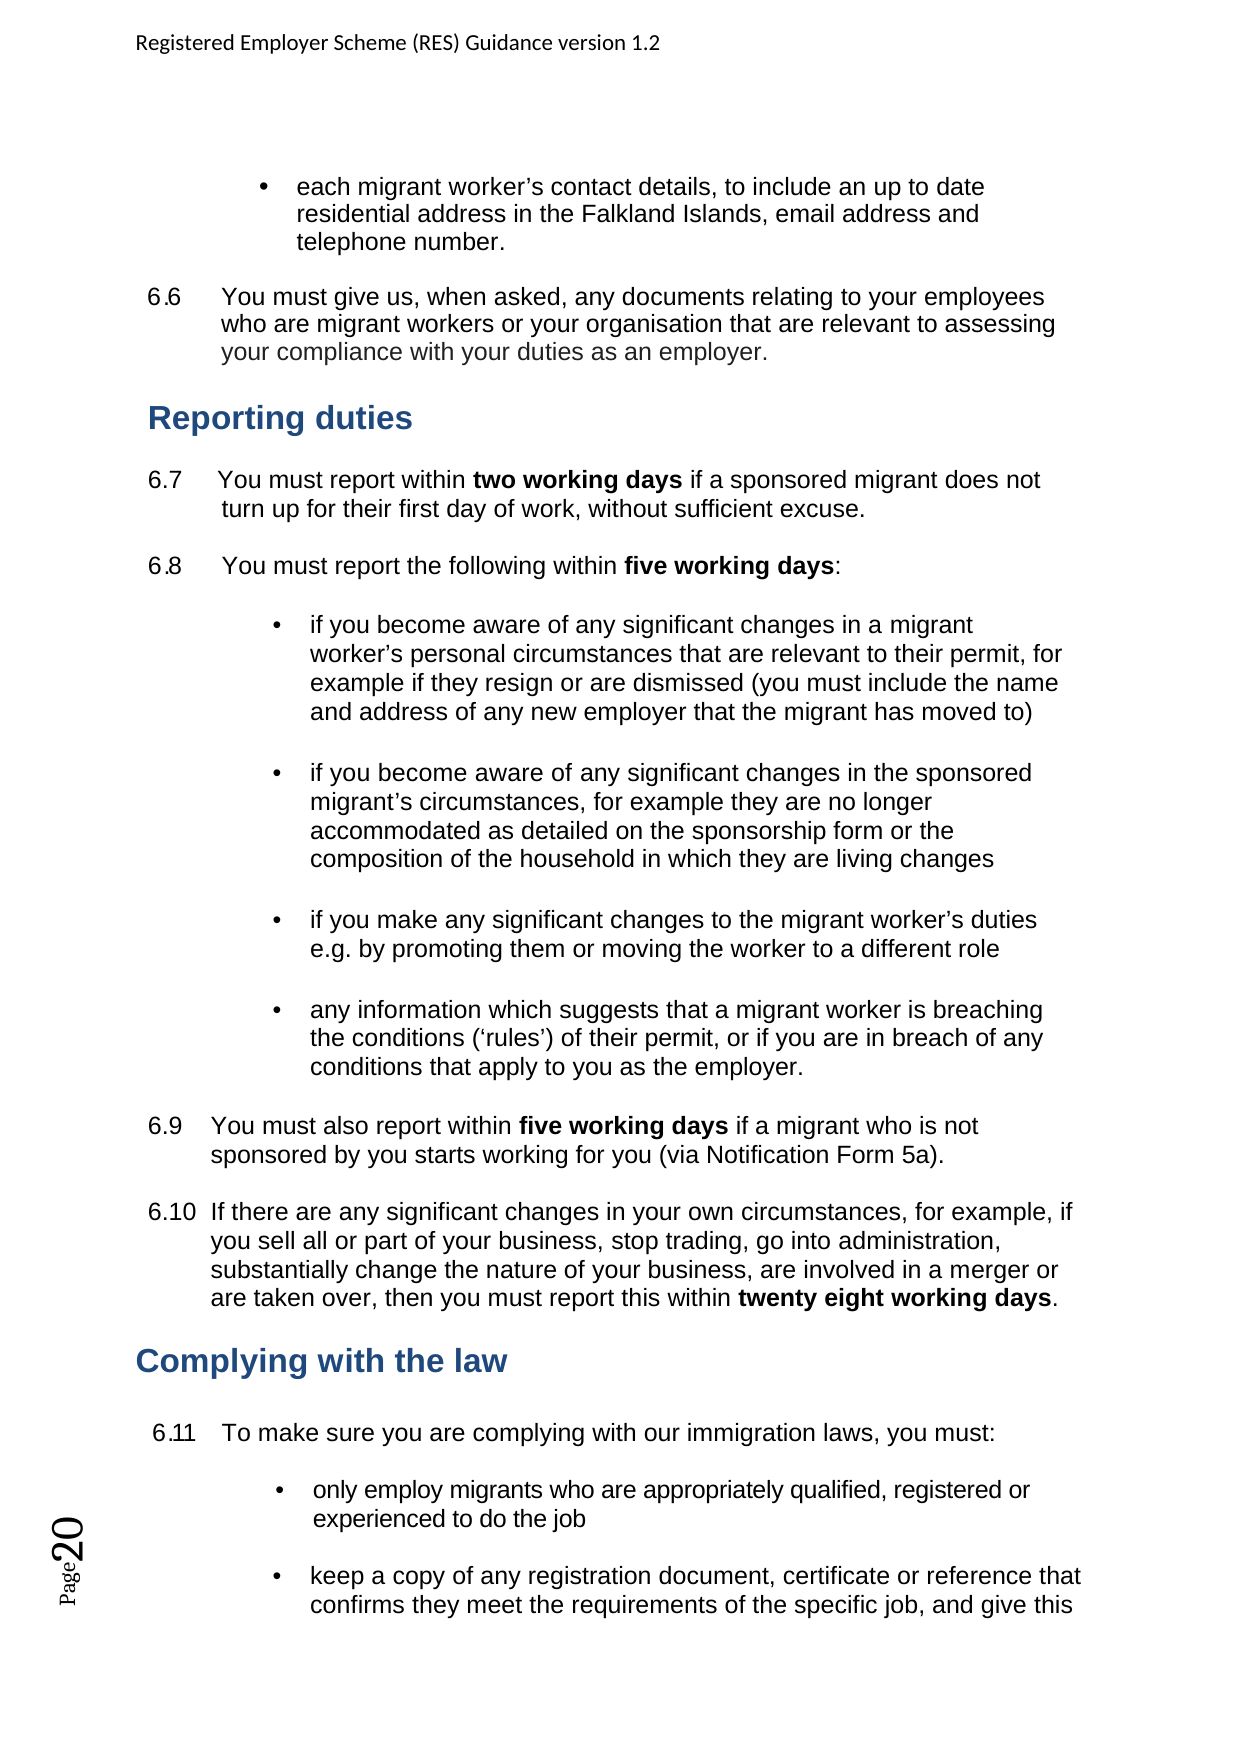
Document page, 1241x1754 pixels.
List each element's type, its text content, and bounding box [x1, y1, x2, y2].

text 6 .11 To make sure you are complying with our immigration laws, you must: [135, 1418, 1105, 1447]
text 6.10 If there are any significant changes in your own circumstances, for example, if you sell all or part of your business, stop trading, go into administration, substantially change the nature of your business, are involved in a merger or are taken over, then you must report this within twenty eight working days. [148, 1197, 1090, 1312]
list each migrant worker’s contact details, to include an up to date residential address in the Falkland Islands, email address and telephone number. [259, 174, 1051, 255]
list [272, 1562, 1085, 1618]
list if you become aware of any significant changes in a migrant worker’s personal circumstances that are relevant to their permit, for example if they resign or are dismissed (you must include the name and address of any new employer that the migrant has moved to) [272, 611, 1070, 726]
list if you become aware of any significant changes in the sponsored migrant’s circumstances, for example they are no longer accommodated as detailed on the sponsorship form or the composition of the household in which they are living changes [272, 759, 1063, 874]
list if you make any significant changes to the migrant worker’s duties e.g. by promoting them or moving the worker to a different role [272, 906, 1073, 963]
subtitle Complying with the law [135, 1341, 1105, 1379]
text 6.9 You must also report within five working days if a migrant who is not sponsored by you starts working for you (via Notification Form 5a). [148, 1111, 1090, 1168]
text 6 .6 You must give us, when asked, any documents relating to your employees who are migrant workers or your organisation that are relevant to assessing your compliance with your duties as an employer. [111, 284, 1083, 365]
list any information which suggests that a migrant worker is breaching the conditions (‘rules’) of their permit, or if you are in breach of any conditions that apply to you as the employer. [272, 996, 1073, 1081]
subtitle Reporting duties [148, 398, 1105, 437]
text 6 .8 You must report the following within five working days: [148, 551, 1105, 580]
list only employ migrants who are appropriately qualified, registered or experienced to do the job [275, 1476, 1058, 1533]
text 6.7 You must report within two working days if a sponsored migrant does not turn up for their first day of work, without sufficient excuse. [148, 466, 1086, 523]
